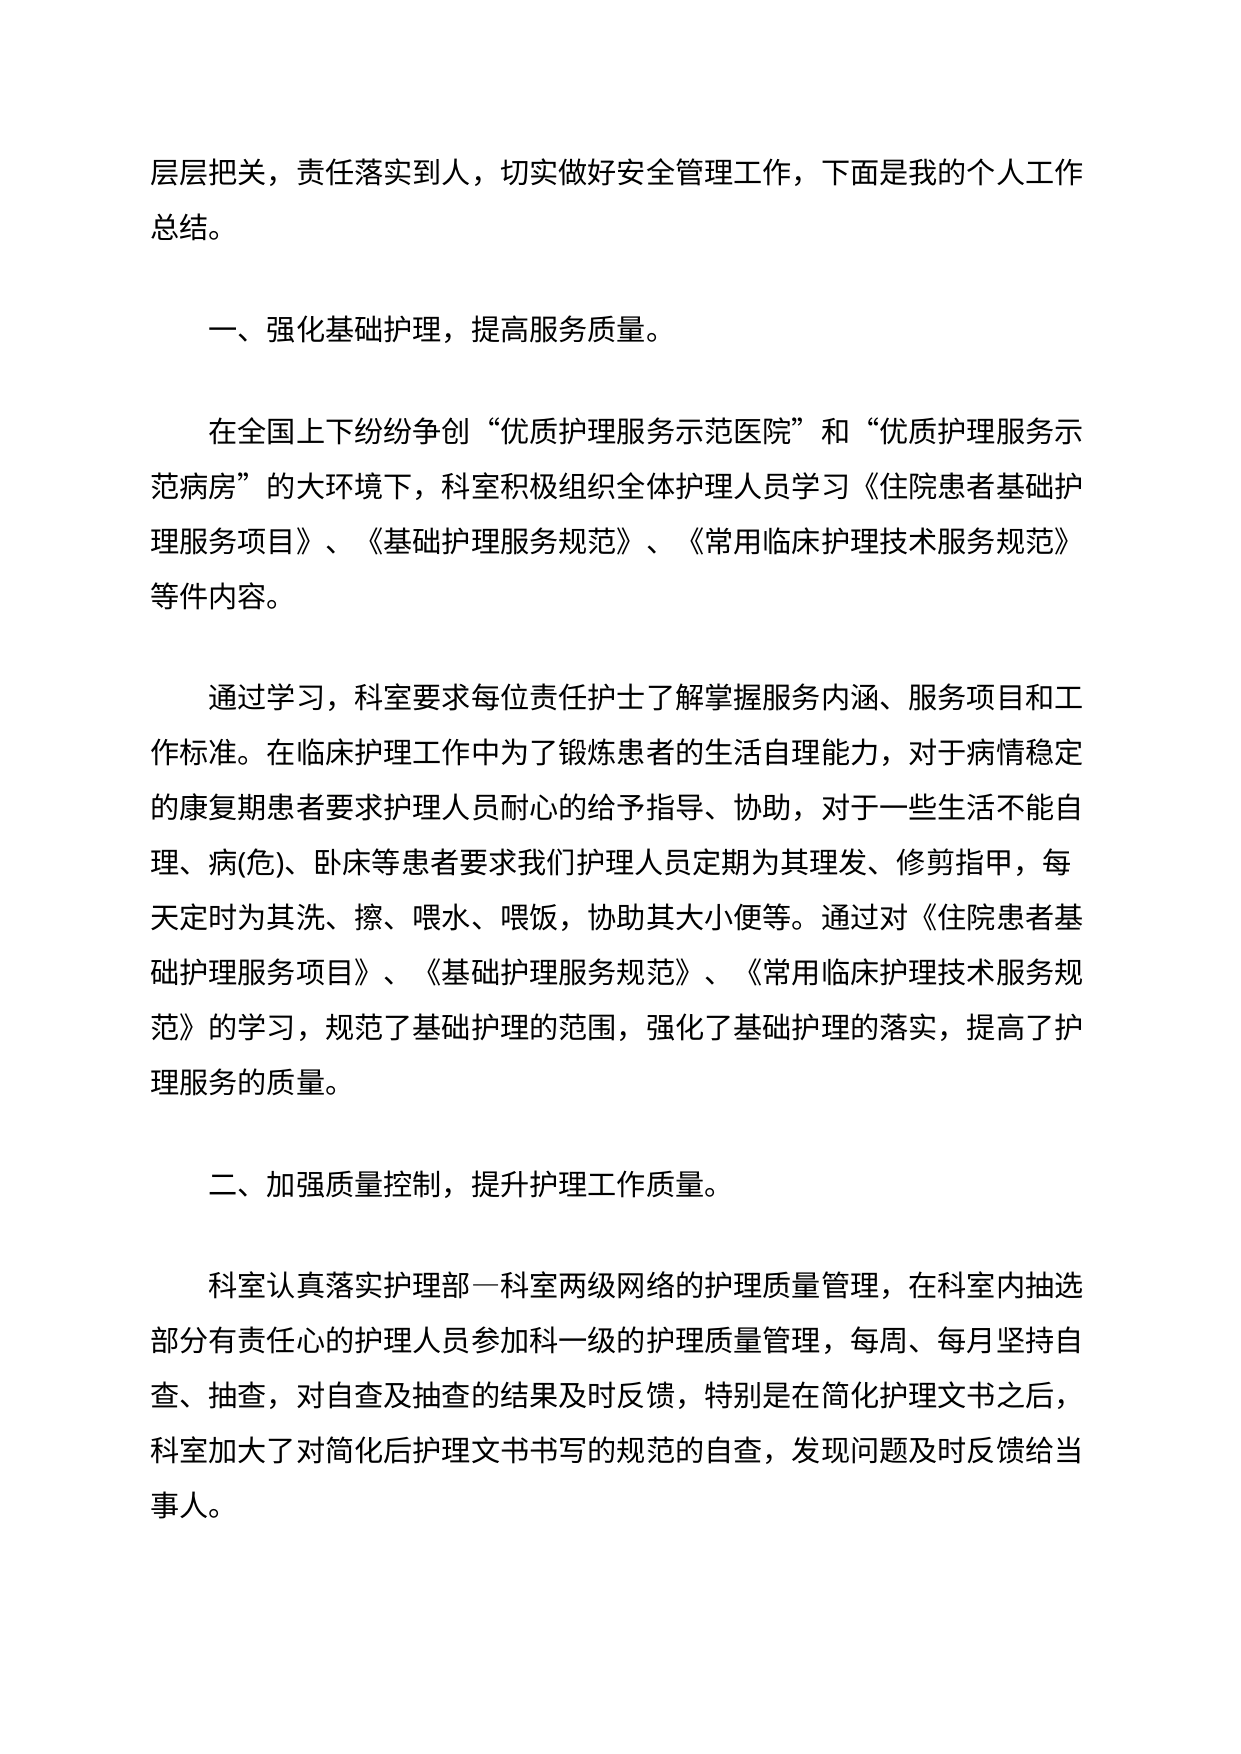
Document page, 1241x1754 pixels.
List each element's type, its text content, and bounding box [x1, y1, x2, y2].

text 在全国上下纷纷争创“优质护理服务示范医院”和“优质护理服务示范病房”的大环境下，科室积极组织全体护理人员学习《住院患者基础护理服务项目》、《基础护理服务规范》、《常用临床护理技术服务规范》等件内容。 [150, 408, 1090, 615]
text 科室认真落实护理部—科室两级网络的护理质量管理，在科室内抽选部分有责任心的护理人员参加科一级的护理质量管理，每周、每月坚持自查、抽查，对自查及抽查的结果及时反馈，特别是在简化护理文书之后，科室加大了对简化后护理文书书写的规范的自查，发现问题及时反馈给当事人。 [150, 1263, 1090, 1525]
text 通过学习，科室要求每位责任护士了解掌握服务内涵、服务项目和工作标准。在临床护理工作中为了锻炼患者的生活自理能力，对于病情稳定的康复期患者要求护理人员耐心的给予指导、协助，对于一些生活不能自理、病(危)、卧床等患者要求我们护理人员定期为其理发、修剪指甲，每天定时为其洗、擦、喂水、喂饭，协助其大小便等。通过对《住院患者基础护理服务项目》、《基础护理服务规范》、《常用临床护理技术服务规范》的学习，规范了基础护理的范围，强化了基础护理的落实，提高了护理服务的质量。 [150, 675, 1090, 1102]
text 二、加强质量控制，提升护理工作质量。 [150, 1161, 1090, 1203]
text 一、强化基础护理，提高服务质量。 [150, 307, 1090, 349]
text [150, 150, 1090, 247]
